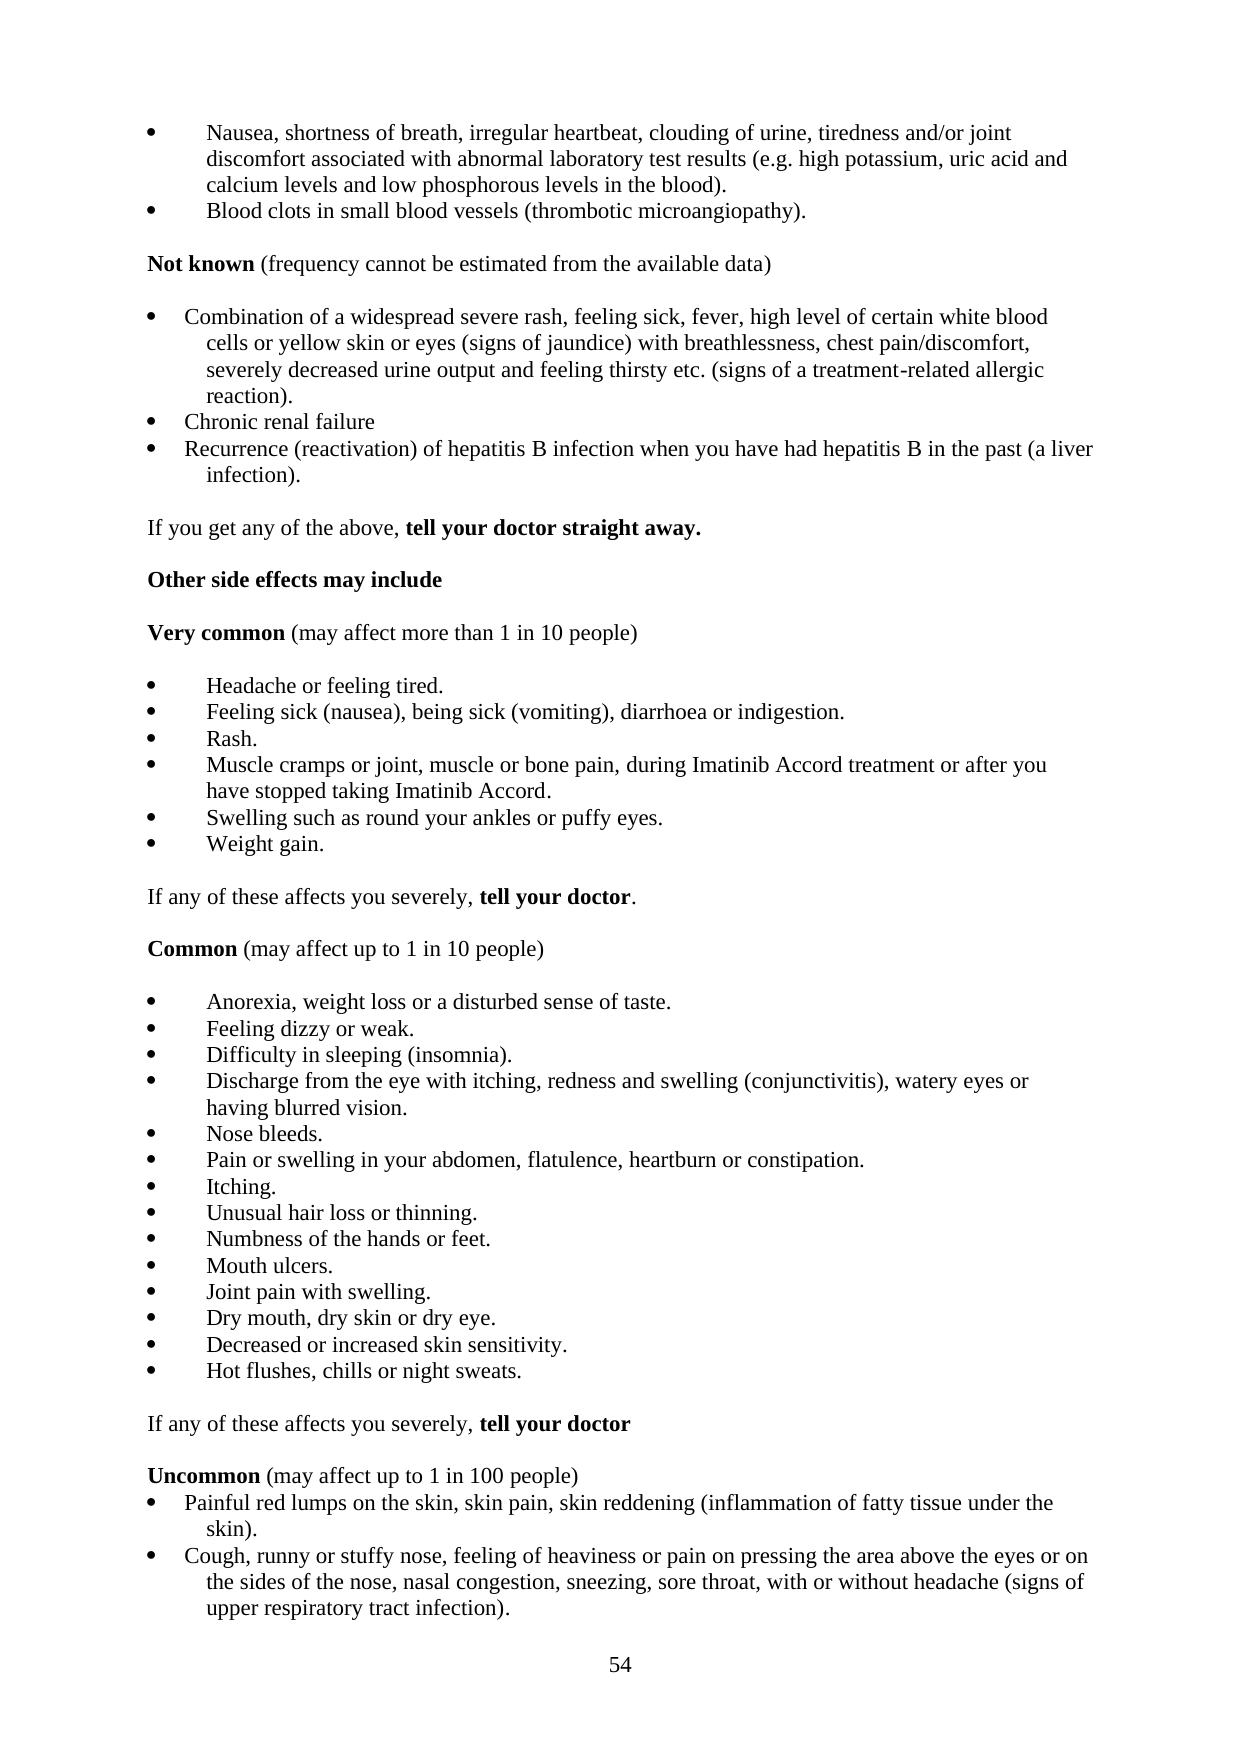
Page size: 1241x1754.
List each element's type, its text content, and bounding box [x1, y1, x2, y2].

list Chronic renal failure [147, 408, 1093, 435]
list Decreased or increased skin sensitivity. [147, 1331, 1093, 1357]
list Combination of a widespread severe rash, feeling sick, fever, high level of certain white blood cells or yellow skin or eyes (signs of jaundice) with breathlessness, chest pain/discomfort, severely decreased urine output and feeling thirsty etc. (signs of a treatment-related allergic reaction). [147, 303, 1093, 408]
list Pain or swelling in your abdomen, flatulence, heartburn or constipation. [147, 1146, 1093, 1173]
list Feeling sick (nausea), being sick (vomiting), diarrhoea or indigestion. [147, 698, 1093, 725]
list Discharge from the eye with itching, redness and swelling (conjunctivitis), watery eyes or having blurred vision. [147, 1067, 1093, 1120]
list Rash. [147, 725, 1093, 751]
list Blood clots in small blood vessels (thrombotic microangiopathy). [147, 198, 1093, 224]
list Headache or feeling tired. [147, 672, 1093, 698]
list Painful red lumps on the skin, skin pain, skin reddening (inflammation of fatty tissue under the skin). [147, 1489, 1093, 1542]
list Nausea, shortness of breath, irregular heartbeat, clouding of urine, tiredness and/or joint discomfort associated with abnormal laboratory test results (e.g. high potassium, uric acid and calcium levels and low phosphorous levels in the blood). [147, 118, 1093, 198]
list Itching. [147, 1173, 1093, 1199]
list Cough, runny or stuffy nose, feeling of heaviness or pain on pressing the area above the eyes or on the sides of the nose, nasal congestion, sneezing, sore throat, with or without headache (signs of upper respiratory tract infection). [147, 1542, 1093, 1621]
text If any of these affects you severely, tell your doctor. [147, 883, 1093, 909]
text If you get any of the above, tell your doctor straight away. [147, 514, 1093, 540]
list Hot flushes, chills or night sweats. [147, 1357, 1093, 1383]
list Muscle cramps or joint, muscle or bone pain, during Imatinib Accord treatment or after you have stopped taking Imatinib Accord. [147, 751, 1093, 804]
list Anorexia, weight loss or a disturbed sense of taste. [147, 988, 1093, 1014]
list Feeling dizzy or weak. [147, 1014, 1093, 1041]
text Uncommon (may affect up to 1 in 100 people) [147, 1463, 1093, 1489]
list Unusual hair loss or thinning. [147, 1199, 1093, 1225]
list Recurrence (reactivation) of hepatitis B infection when you have had hepatitis B in the past (a liver infection). [147, 435, 1093, 487]
text Not known (frequency cannot be estimated from the available data) [147, 250, 1093, 277]
list Weight gain. [147, 830, 1093, 856]
text If any of these affects you severely, tell your doctor [147, 1410, 1093, 1436]
list Swelling such as round your ankles or puffy eyes. [147, 804, 1093, 830]
text Other side effects may include [147, 567, 1093, 593]
list Numbness of the hands or feet. [147, 1225, 1093, 1252]
list Nose bleeds. [147, 1120, 1093, 1146]
list Dry mouth, dry skin or dry eye. [147, 1304, 1093, 1331]
text Very common (may affect more than 1 in 10 people) [147, 619, 1093, 646]
list Mouth ulcers. [147, 1252, 1093, 1278]
list Joint pain with swelling. [147, 1278, 1093, 1304]
list Difficulty in sleeping (insomnia). [147, 1041, 1093, 1067]
text Common (may affect up to 1 in 10 people) [147, 936, 1093, 962]
